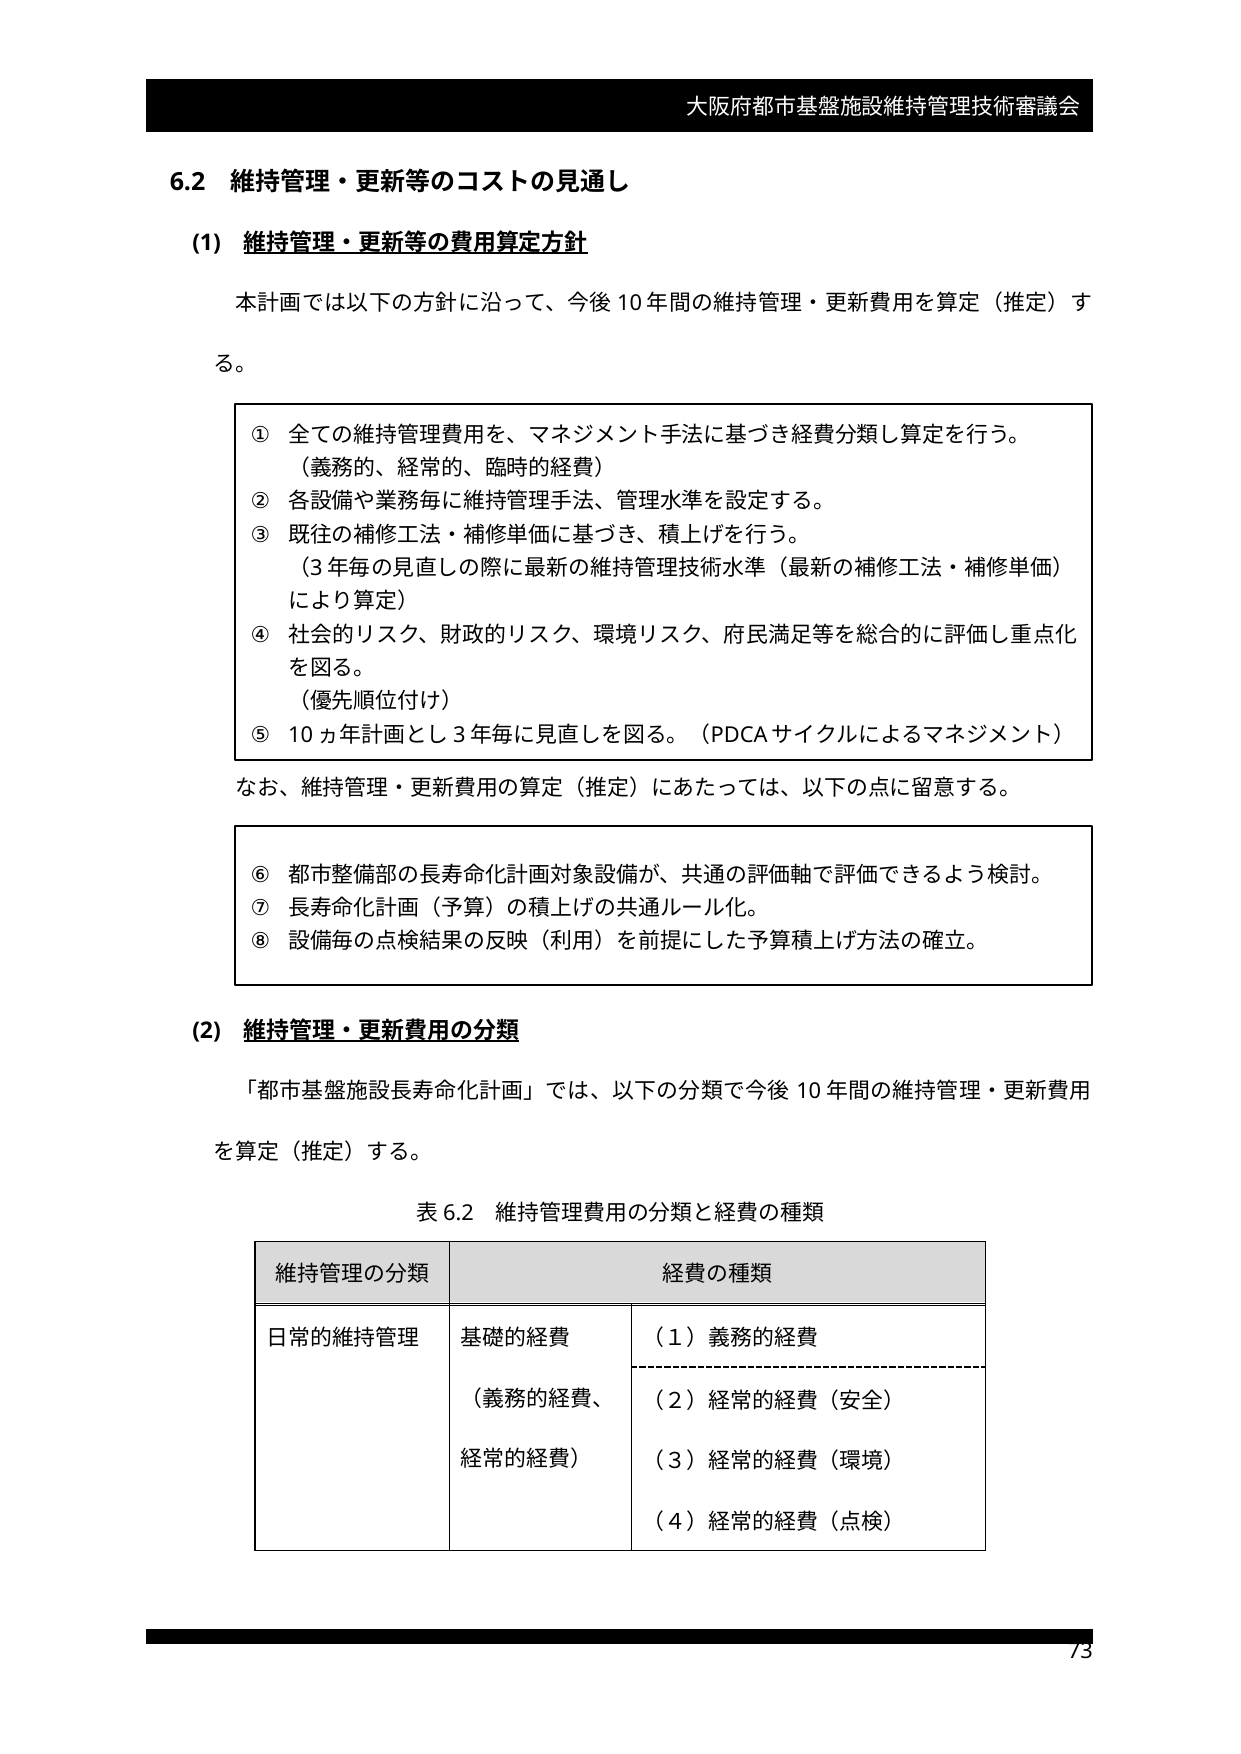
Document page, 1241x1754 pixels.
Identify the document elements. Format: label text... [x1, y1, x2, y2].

table_cell 日常的維持管理 [256, 1306, 449, 1550]
subtitle 維持管理・更新等の費用算定方針 [192, 210, 1092, 271]
table_header 経費の種類 [450, 1242, 985, 1302]
list 本計画では以下の方針に沿って、今後10年間の維持管理・更新費用を算定（推定）する。 [213, 271, 1092, 392]
table_cell （１）義務的経費 [632, 1306, 985, 1366]
table_header 維持管理の分類 [256, 1242, 449, 1302]
table_cell 基礎的経費 （義務的経費、 経常的経費） [450, 1306, 631, 1550]
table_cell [632, 1366, 985, 1550]
text 表6.2 維持管理費用の分類と経費の種類 [148, 1180, 1092, 1241]
subtitle 維持管理・更新等のコストの見通し [169, 149, 1093, 210]
list 「都市基盤施設長寿命化計画」では、以下の分類で今後10年間の維持管理・更新費用を算定（推定）する。 [213, 1059, 1092, 1180]
subtitle 維持管理・更新費用の分類 [192, 998, 1092, 1059]
list なお、維持管理・更新費用の算定（推定）にあたっては、以下の点に留意する。 [213, 756, 1092, 816]
